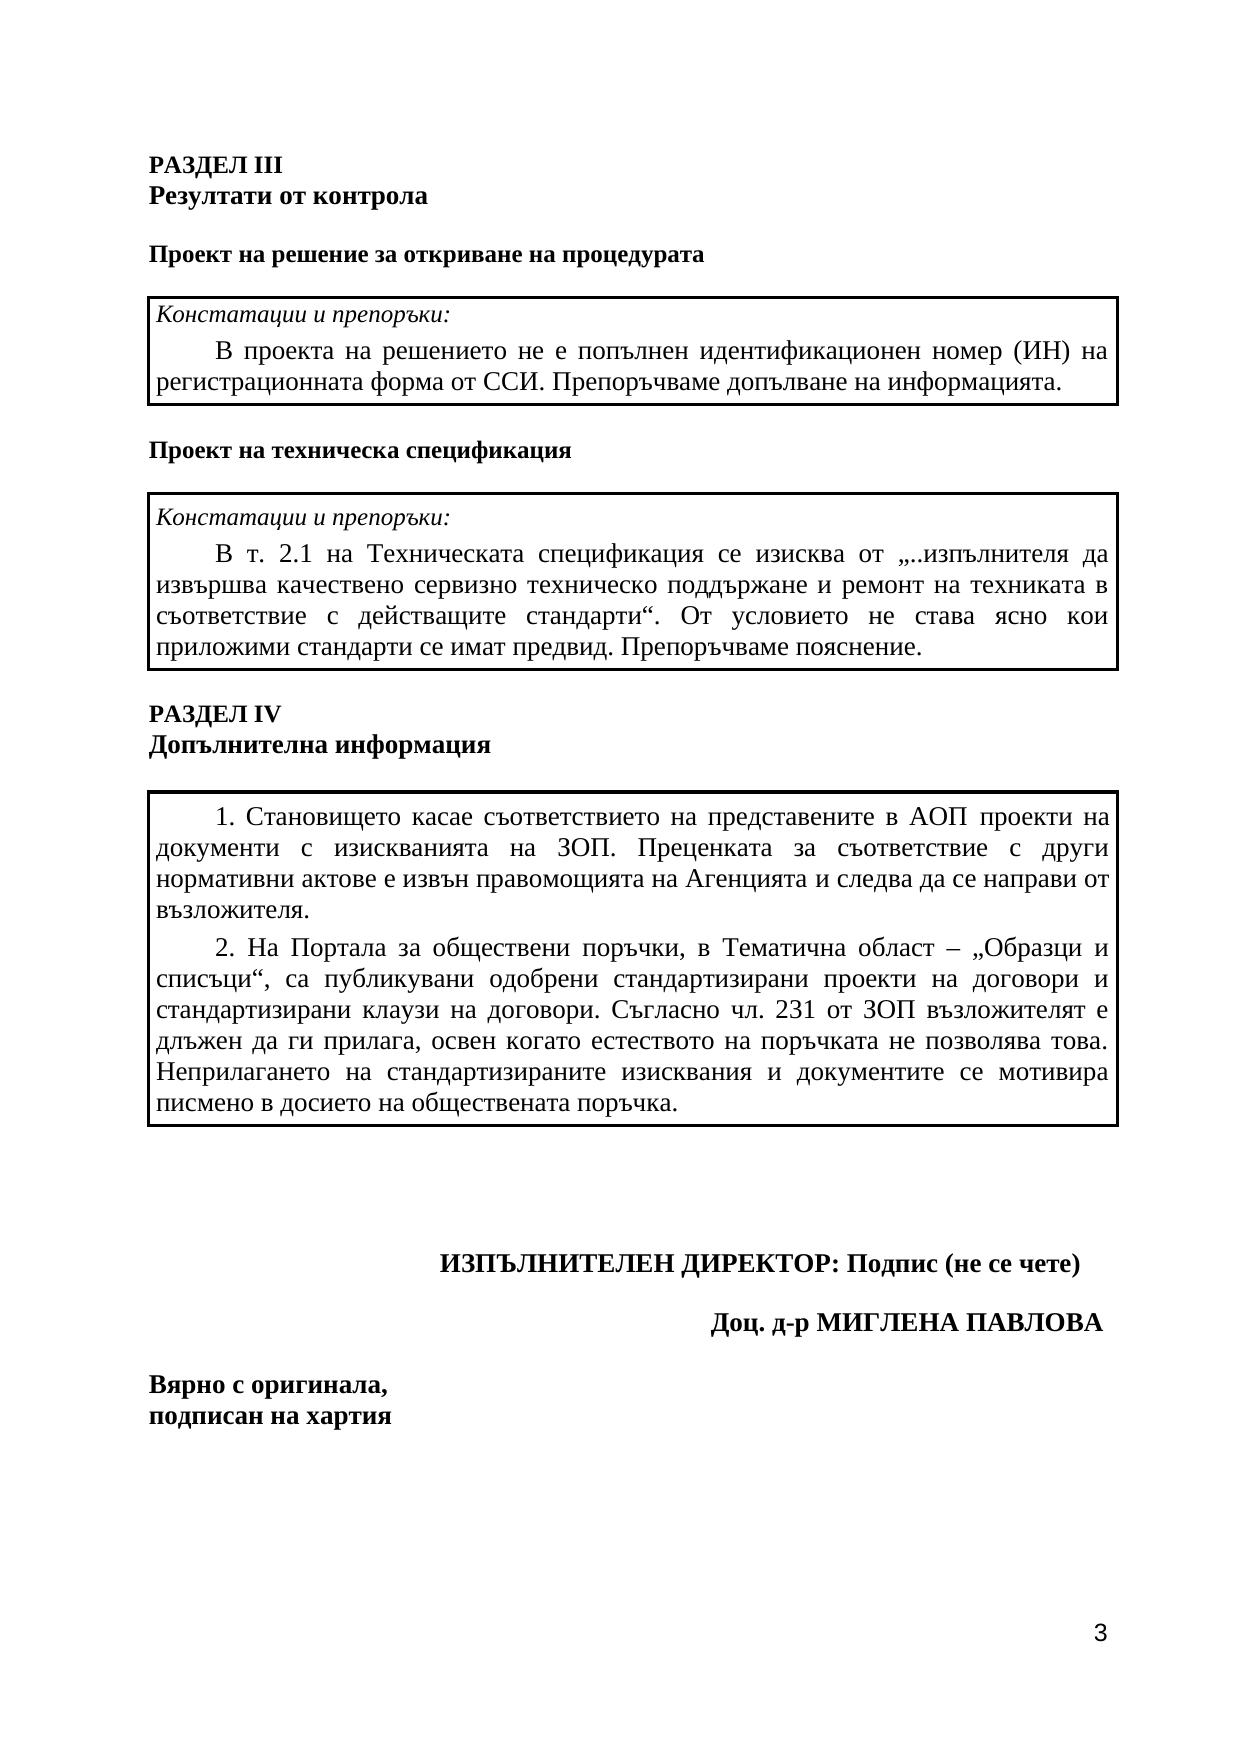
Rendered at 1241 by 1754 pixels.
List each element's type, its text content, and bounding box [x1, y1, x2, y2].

text Допълнителна информация [148, 728, 1107, 759]
text РАЗДЕЛ IV [148, 699, 1107, 728]
table_header Констатации и препоръки: В проекта на решението не е попълнен идентификационен номер (ИН) на регистрационната форма от ССИ. Препоръчваме допълване на информацията. [150, 299, 1116, 403]
text подписан на хартия [148, 1399, 1107, 1430]
text Проект на решение за откриване на процедурата [148, 239, 1107, 267]
table_header Констатации и препоръки: В т. 2.1 на Техническата спецификация се изисква от „..изпълнителя да извършва качествено сервизно техническо поддържане и ремонт на техниката в съответствие с действащите стандарти“. От условието не става ясно кои приложими стандарти се имат предвид. Препоръчваме пояснение. [150, 495, 1116, 667]
text РАЗДЕЛ ІІІ [148, 150, 1107, 179]
table_header 1. Становището касае съответствието на представените в АОП проекти на документи с изискванията на ЗОП. Преценката за съответствие с други нормативни актове е извън правомощията на Агенцията и следва да се направи от възложителя. 2. На Портала за обществени поръчки, в Тематична област – „Образци и списъци“, са публикувани одобрени стандартизирани проекти на договори и стандартизирани клаузи на договори. Съгласно чл. 231 от ЗОП възложителят е длъжен да ги прилага, освен когато естеството на поръчката не позволява това. Неприлагането на стандартизираните изисквания и документите се мотивира писмено в досието на обществената поръчка. [150, 794, 1116, 1124]
text Доц. д-р МИГЛЕНА ПАВЛОВА [636, 1306, 1107, 1337]
text Вярно с оригинала, [148, 1368, 1107, 1399]
text Резултати от контрола [148, 179, 1107, 210]
text Проект на техническа спецификация [148, 435, 1107, 463]
text ИЗПЪЛНИТЕЛЕН ДИРЕКТОР: Подпис (не се чете) [148, 1247, 1107, 1278]
